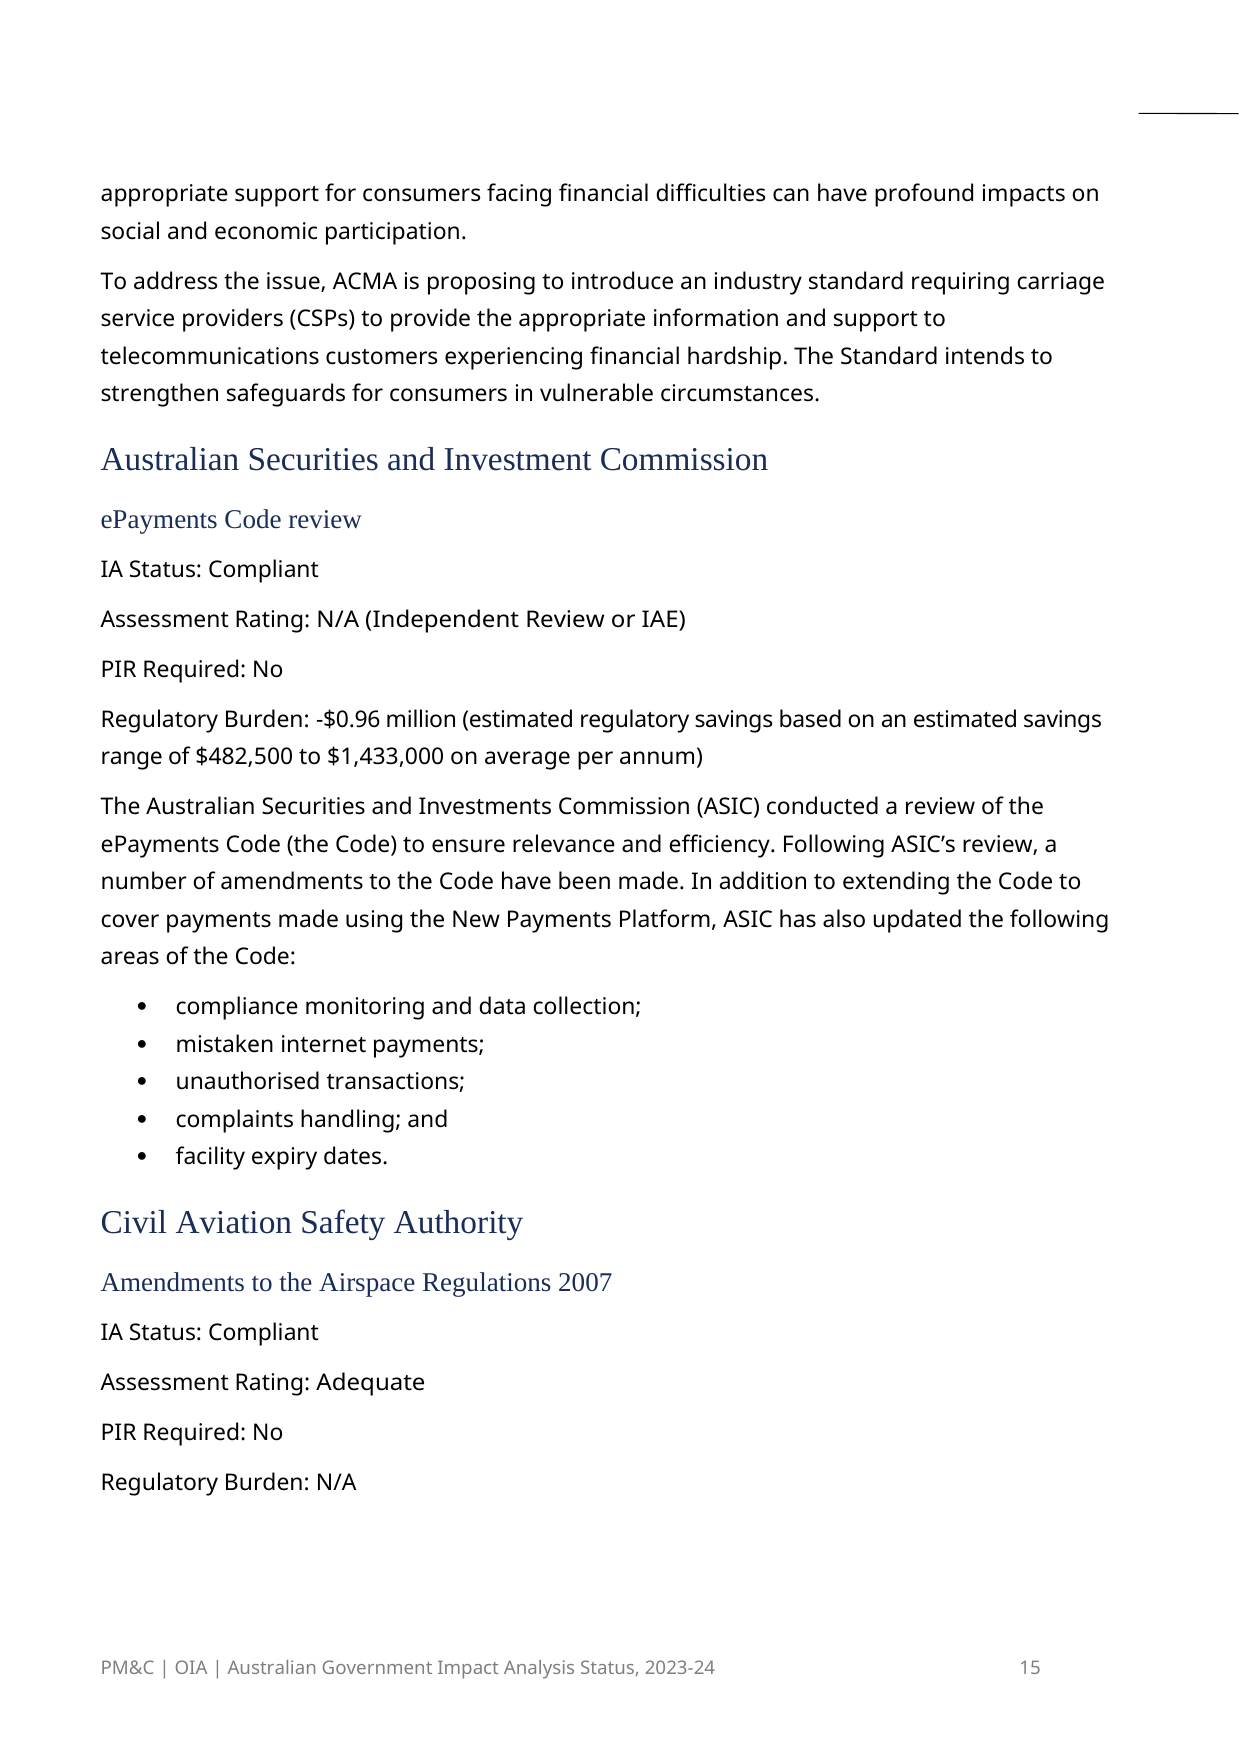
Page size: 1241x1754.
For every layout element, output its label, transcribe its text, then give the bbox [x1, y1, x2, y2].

text PIR Required: No [100, 653, 1140, 684]
text The Australian Securities and Investments Commission (ASIC) conducted a review of the ePayments Code (the Code) to ensure relevance and efficiency. Following ASIC’s review, a number of amendments to the Code have been made. In addition to extending the Code to cover payments made using the New Payments Platform, ASIC has also updated the following areas of the Code: [100, 790, 1140, 972]
list compliance monitoring and data collection; [138, 990, 1140, 1022]
subtitle Civil Aviation Safety Authority [100, 1203, 1140, 1241]
list facility expiry dates. [138, 1140, 1140, 1172]
text Regulatory Burden: N/A [100, 1466, 1140, 1497]
list unauthorised transactions; [138, 1065, 1140, 1097]
list mistaken internet payments; [138, 1028, 1140, 1059]
list complaints handling; and [138, 1103, 1140, 1134]
text Assessment Rating: N/A (Independent Review or IAE) [100, 603, 1140, 634]
text IA Status: Compliant [100, 553, 1140, 584]
subtitle Amendments to the Airspace Regulations 2007 [100, 1266, 1140, 1297]
text To address the issue, ACMA is proposing to introduce an industry standard requiring carriage service providers (CSPs) to provide the appropriate information and support to telecommunications customers experiencing financial hardship. The Standard intends to strengthen safeguards for consumers in vulnerable circumstances. [100, 265, 1140, 408]
text Regulatory Burden: -$0.96 million (estimated regulatory savings based on an estimated savings range of $482,500 to $1,433,000 on average per annum) [100, 703, 1140, 772]
text PIR Required: No [100, 1416, 1140, 1447]
text Assessment Rating: Adequate [100, 1366, 1140, 1397]
subtitle ePayments Code review [100, 503, 1140, 534]
text IA Status: Compliant [100, 1316, 1140, 1347]
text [100, 177, 1140, 246]
subtitle Australian Securities and Investment Commission [100, 440, 1140, 478]
